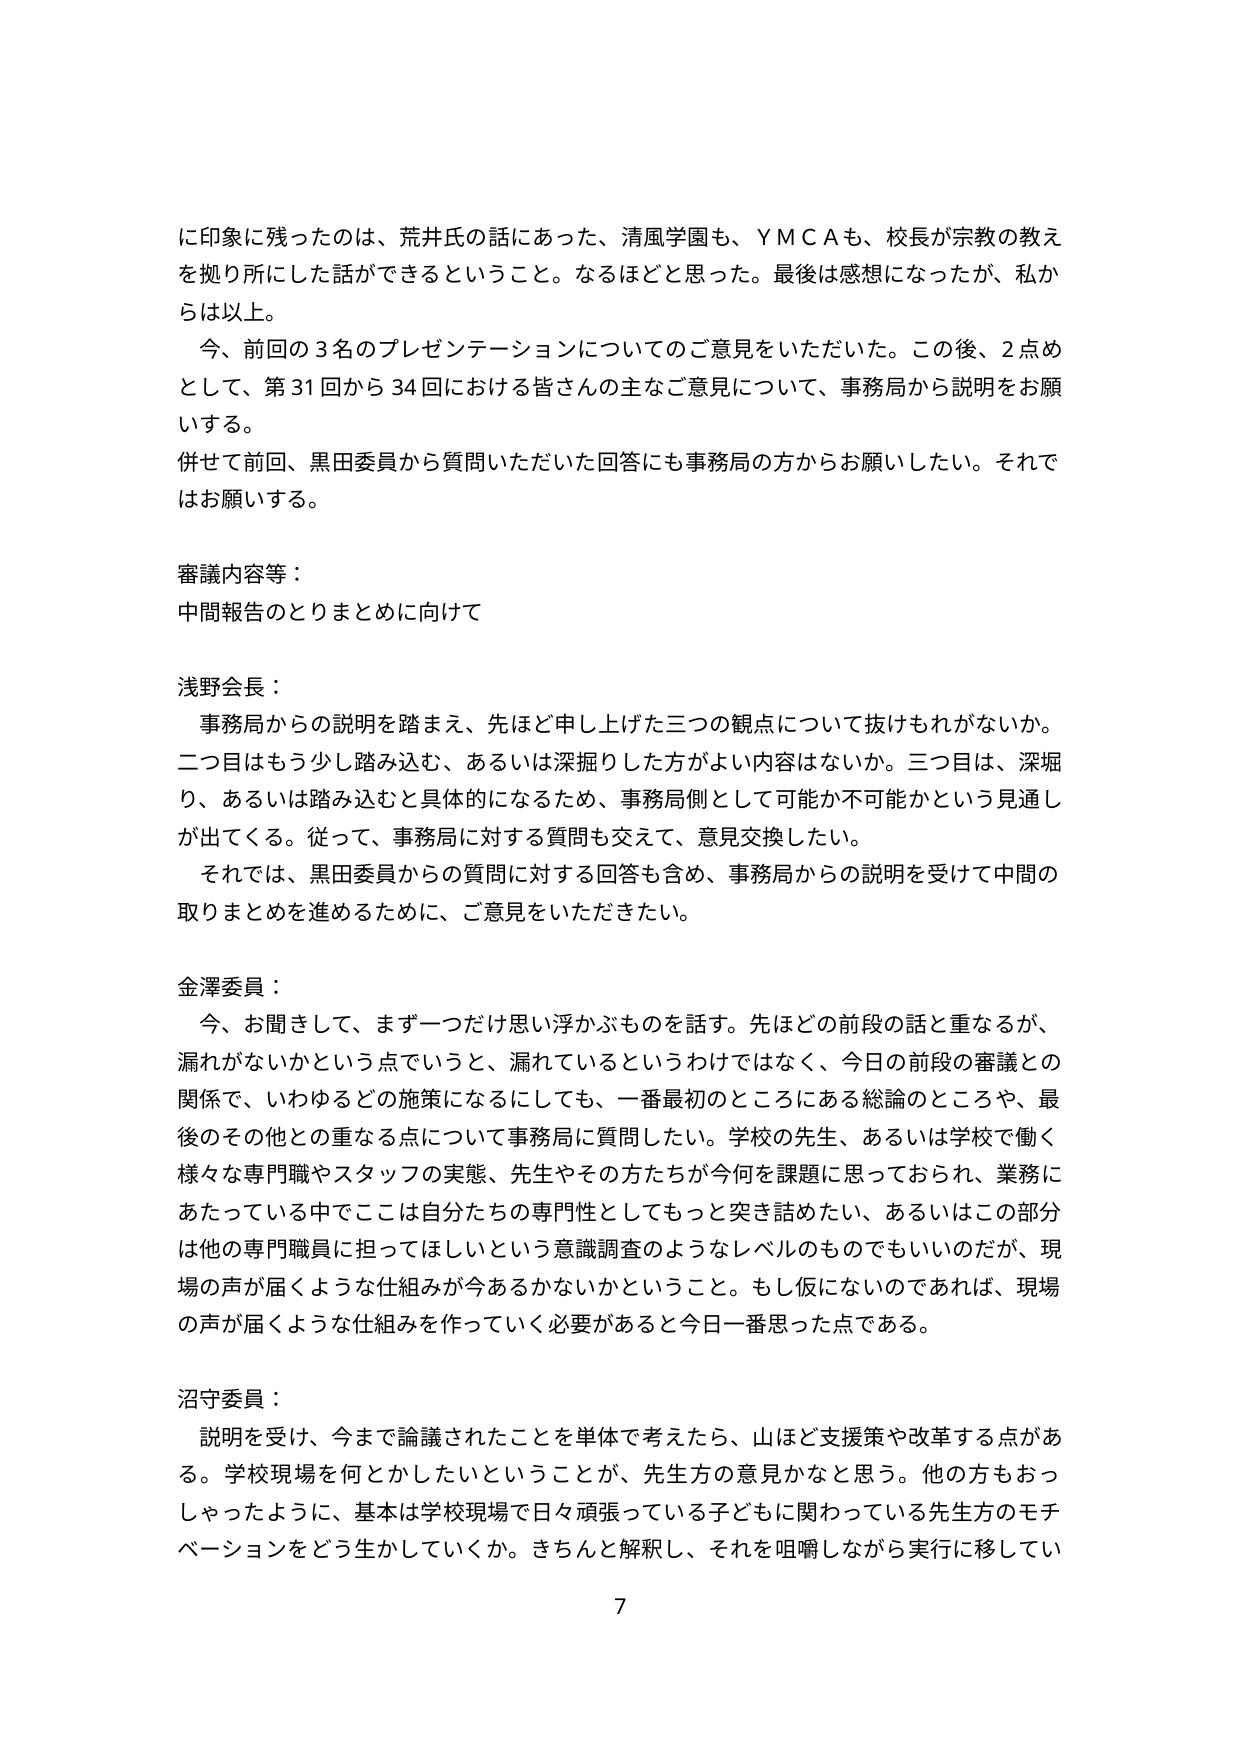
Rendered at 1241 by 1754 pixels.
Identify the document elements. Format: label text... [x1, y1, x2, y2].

text 併せて前回、黒田委員から質問いただいた回答にも事務局の方からお願いしたい。それではお願いする。 [177, 442, 1063, 517]
text 金澤委員： [177, 967, 1063, 1004]
text 今、お聞きして、まず一つだけ思い浮かぶものを話す。先ほどの前段の話と重なるが、漏れがないかという点でいうと、漏れているというわけではなく、今日の前段の審議との関係で、いわゆるどの施策になるにしても、一番最初のところにある総論のところや、最後のその他との重なる点について事務局に質問したい。学校の先生、あるいは学校で働く様々な専門職やスタッフの実態、先生やその方たちが今何を課題に思っておられ、業務にあたっている中でここは自分たちの専門性としてもっと突き詰めたい、あるいはこの部分は他の専門職員に担ってほしいという意識調査のようなレベルのものでもいいのだが、現場の声が届くような仕組みが今あるかないかということ。もし仮にないのであれば、現場の声が届くような仕組みを作っていく必要があると今日一番思った点である。 [177, 1004, 1063, 1342]
text 中間報告のとりまとめに向けて [177, 592, 1063, 629]
text 今、前回の3名のプレゼンテーションについてのご意見をいただいた。この後、2点めとして、第31回から34回における皆さんの主なご意見について、事務局から説明をお願いする。 [177, 329, 1063, 442]
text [177, 1417, 1063, 1567]
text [177, 217, 1063, 329]
text 事務局からの説明を踏まえ、先ほど申し上げた三つの観点について抜けもれがないか。二つ目はもう少し踏み込む、あるいは深掘りした方がよい内容はないか。三つ目は、深堀り、あるいは踏み込むと具体的になるため、事務局側として可能か不可能かという見通しが出てくる。従って、事務局に対する質問も交えて、意見交換したい。 [177, 704, 1063, 854]
text 審議内容等： [177, 554, 1063, 592]
text それでは、黒田委員からの質問に対する回答も含め、事務局からの説明を受けて中間の取りまとめを進めるために、ご意見をいただきたい。 [177, 854, 1063, 929]
text 浅野会長： [177, 667, 1063, 704]
text 沼守委員： [177, 1379, 1063, 1417]
